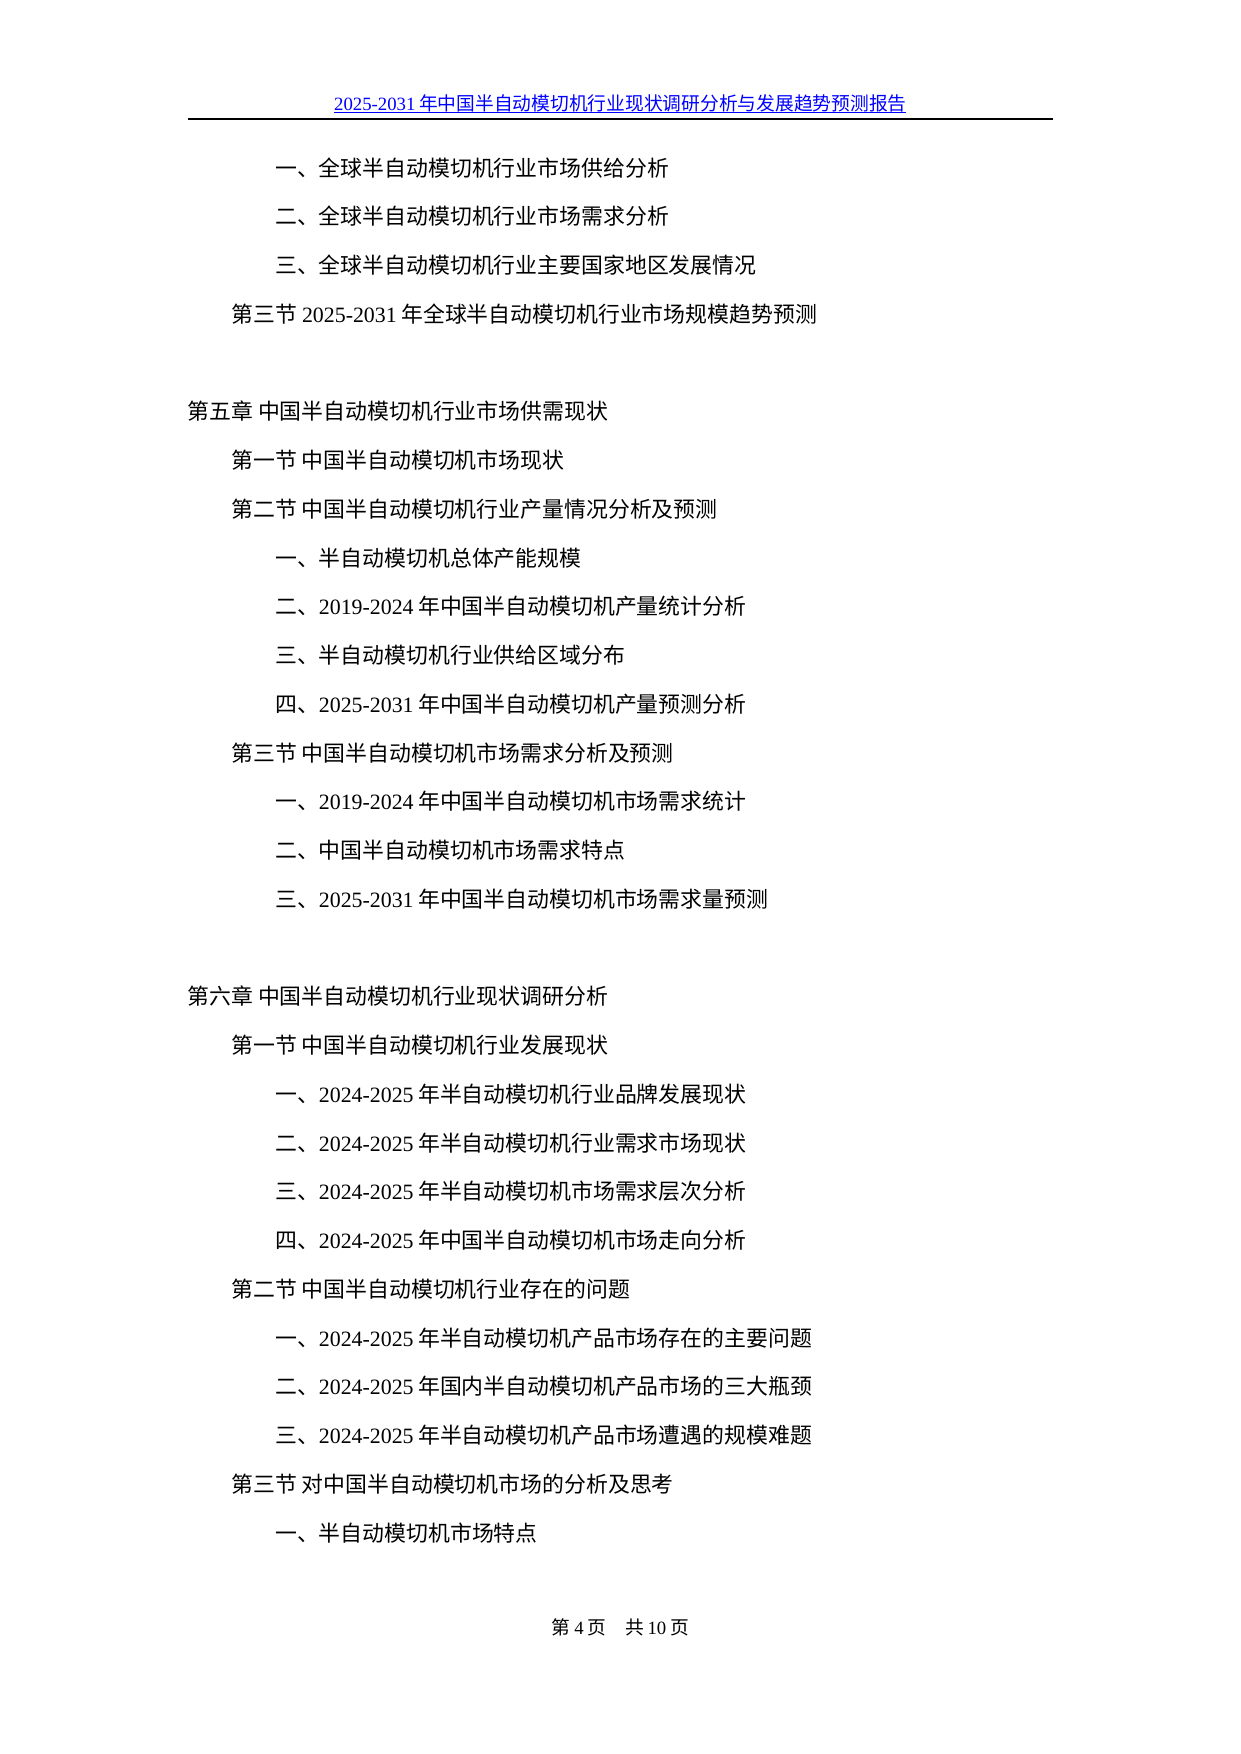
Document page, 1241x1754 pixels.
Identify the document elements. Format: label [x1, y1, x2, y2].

text [187, 150, 1053, 1548]
